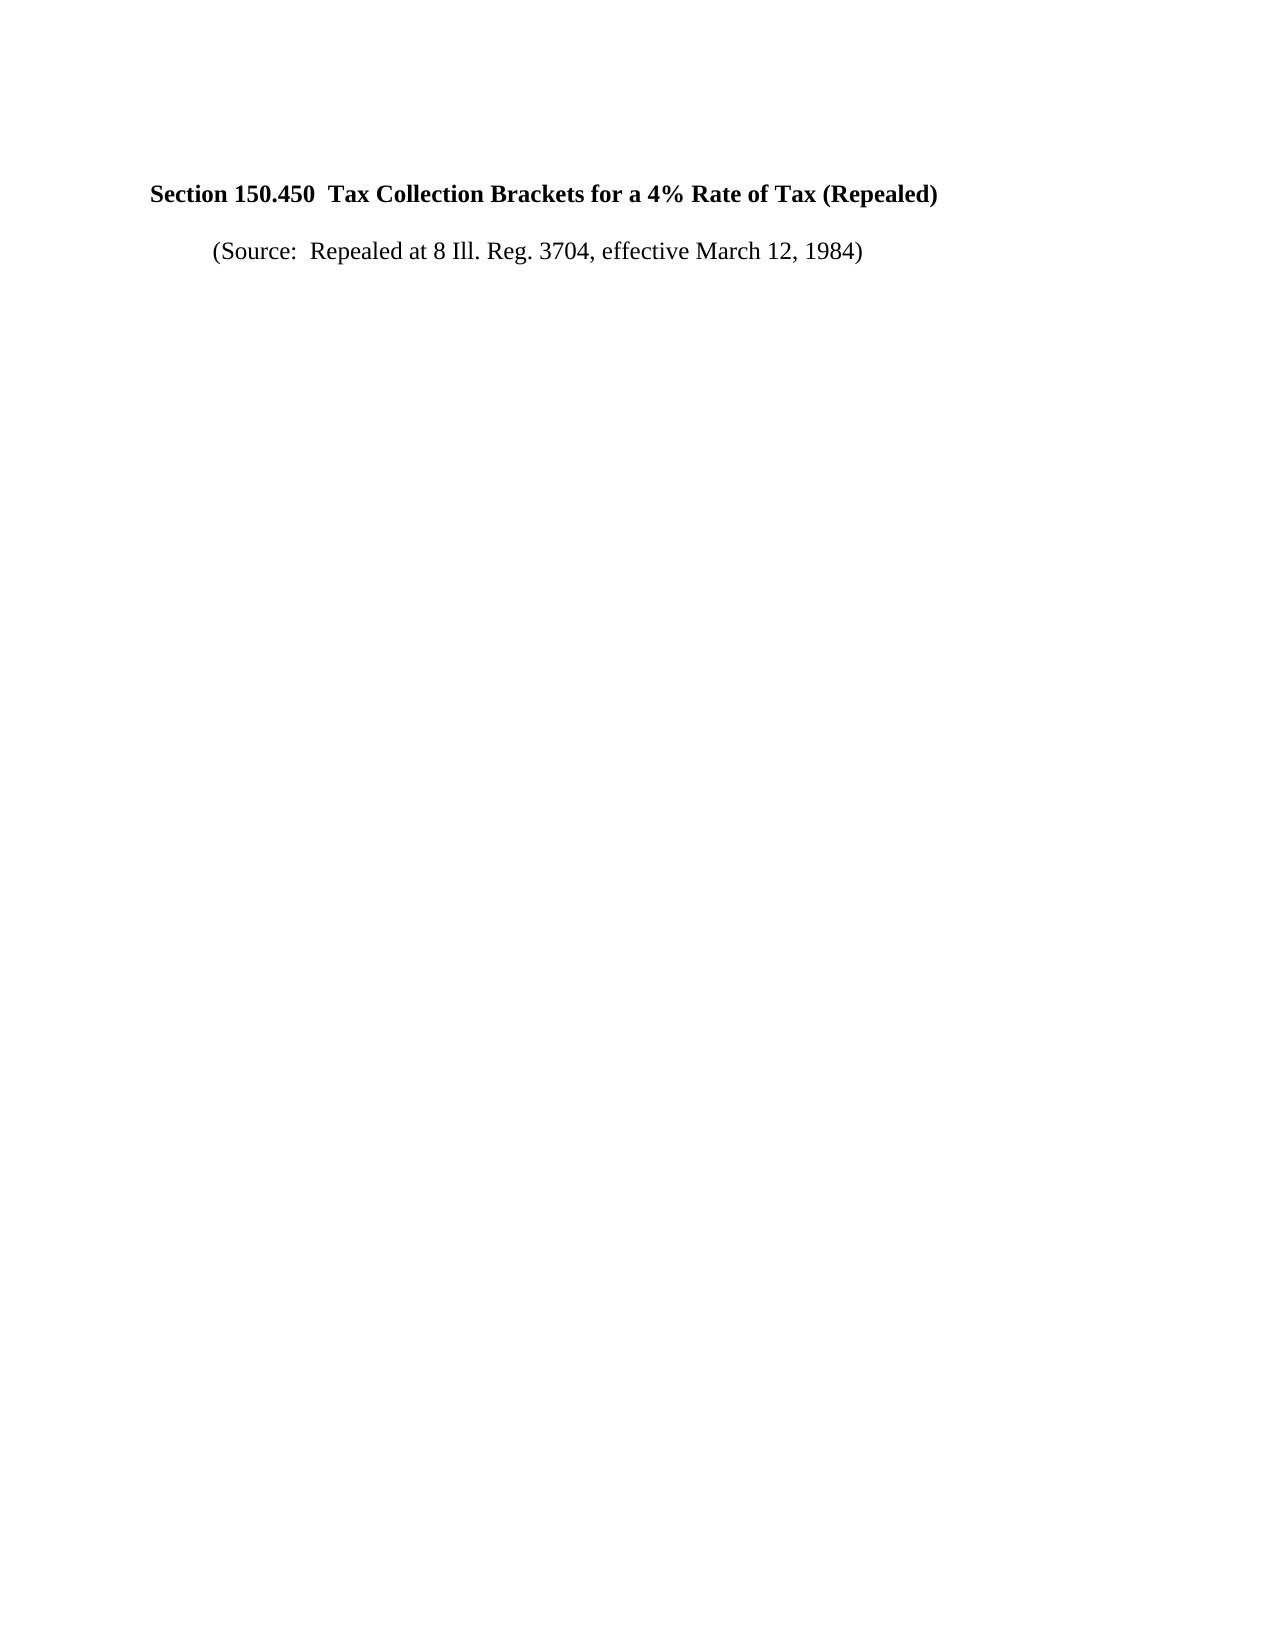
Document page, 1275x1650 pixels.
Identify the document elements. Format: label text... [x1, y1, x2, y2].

text (Source: Repealed at 8 Ill. Reg. 3704, effective March 12, 1984) [212, 236, 1125, 265]
text Section 150.450 Tax Collection Brackets for a 4% Rate of Tax (Repealed) [150, 179, 1125, 207]
